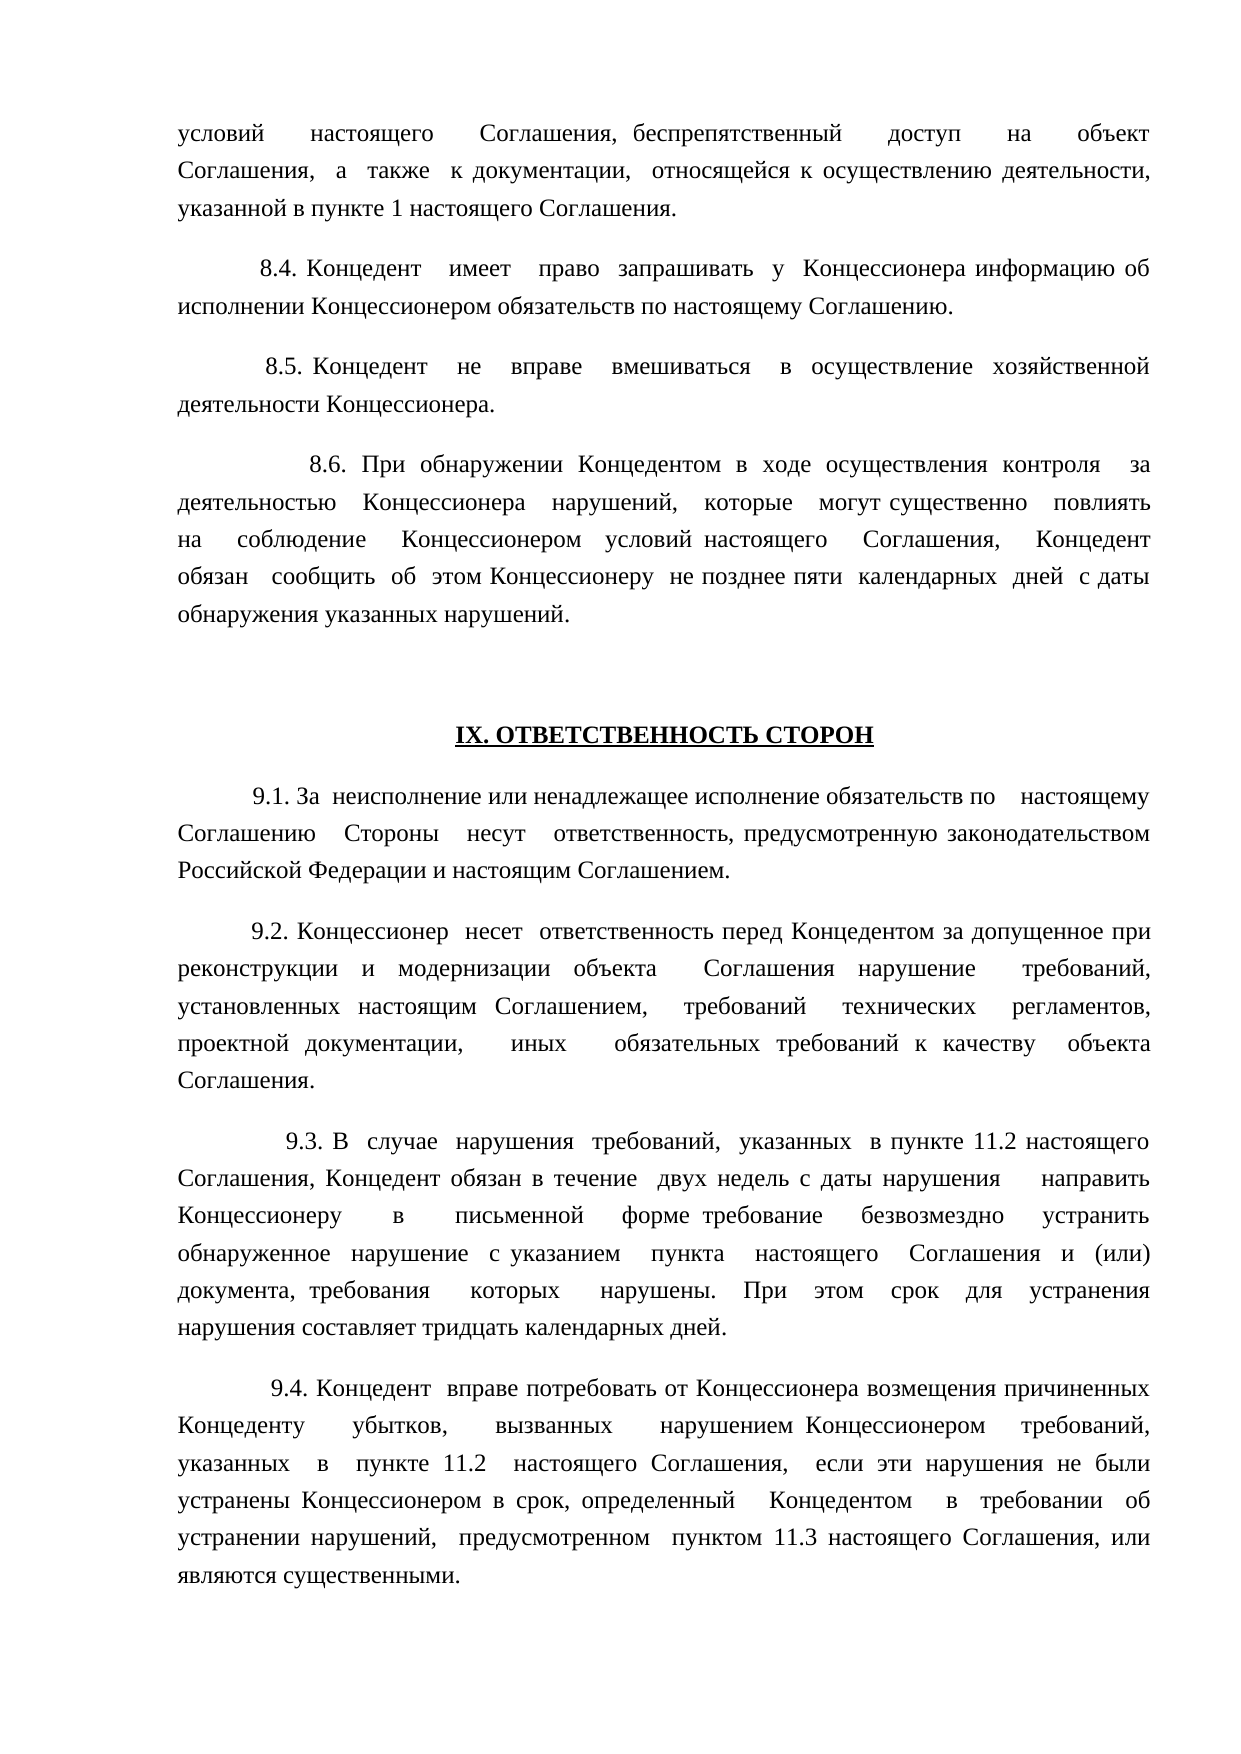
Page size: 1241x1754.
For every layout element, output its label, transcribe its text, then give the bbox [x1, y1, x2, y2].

text 9.1. За неисполнение или ненадлежащее исполнение обязательств по настоящему Соглашению Стороны несут ответственность, предусмотренную законодательством Российской Федерации и настоящим Соглашением. [177, 781, 1152, 884]
text 8.4. Концедент имеет право запрашивать у Концессионера информацию об исполнении Концессионером обязательств по настоящему Соглашению. [177, 253, 1152, 319]
text 8.5. Концедент не вправе вмешиваться в осуществление хозяйственной деятельности Концессионера. [177, 351, 1152, 417]
text IX. Ответственность Сторон [177, 720, 1152, 749]
text 9.3. В случае нарушения требований, указанных в пункте 11.2 настоящего Соглашения, Концедент обязан в течение двух недель с даты нарушения направить Концессионеру в письменной форме требование безвозмездно устранить обнаруженное нарушение с указанием пункта настоящего Соглашения и (или) документа, требования которых нарушены. При этом срок для устранения нарушения составляет тридцать календарных дней. [177, 1126, 1152, 1341]
text 9.4. Концедент вправе потребовать от Концессионера возмещения причиненных Концеденту убытков, вызванных нарушением Концессионером требований, указанных в пункте 11.2 настоящего Соглашения, если эти нарушения не были устранены Концессионером в срок, определенный Концедентом в требовании об устранении нарушений, предусмотренном пунктом 11.3 настоящего Соглашения, или являются существенными. [177, 1373, 1152, 1588]
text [177, 118, 1152, 221]
text 8.6. При обнаружении Концедентом в ходе осуществления контроля за деятельностью Концессионера нарушений, которые могут существенно повлиять на соблюдение Концессионером условий настоящего Соглашения, Концедент обязан сообщить об этом Концессионеру не позднее пяти календарных дней с даты обнаружения указанных нарушений. [177, 449, 1152, 627]
text 9.2. Концессионер несет ответственность перед Концедентом за допущенное при реконструкции и модернизации объекта Соглашения нарушение требований, установленных настоящим Соглашением, требований технических регламентов, проектной документации, иных обязательных требований к качеству объекта Соглашения. [177, 916, 1152, 1094]
